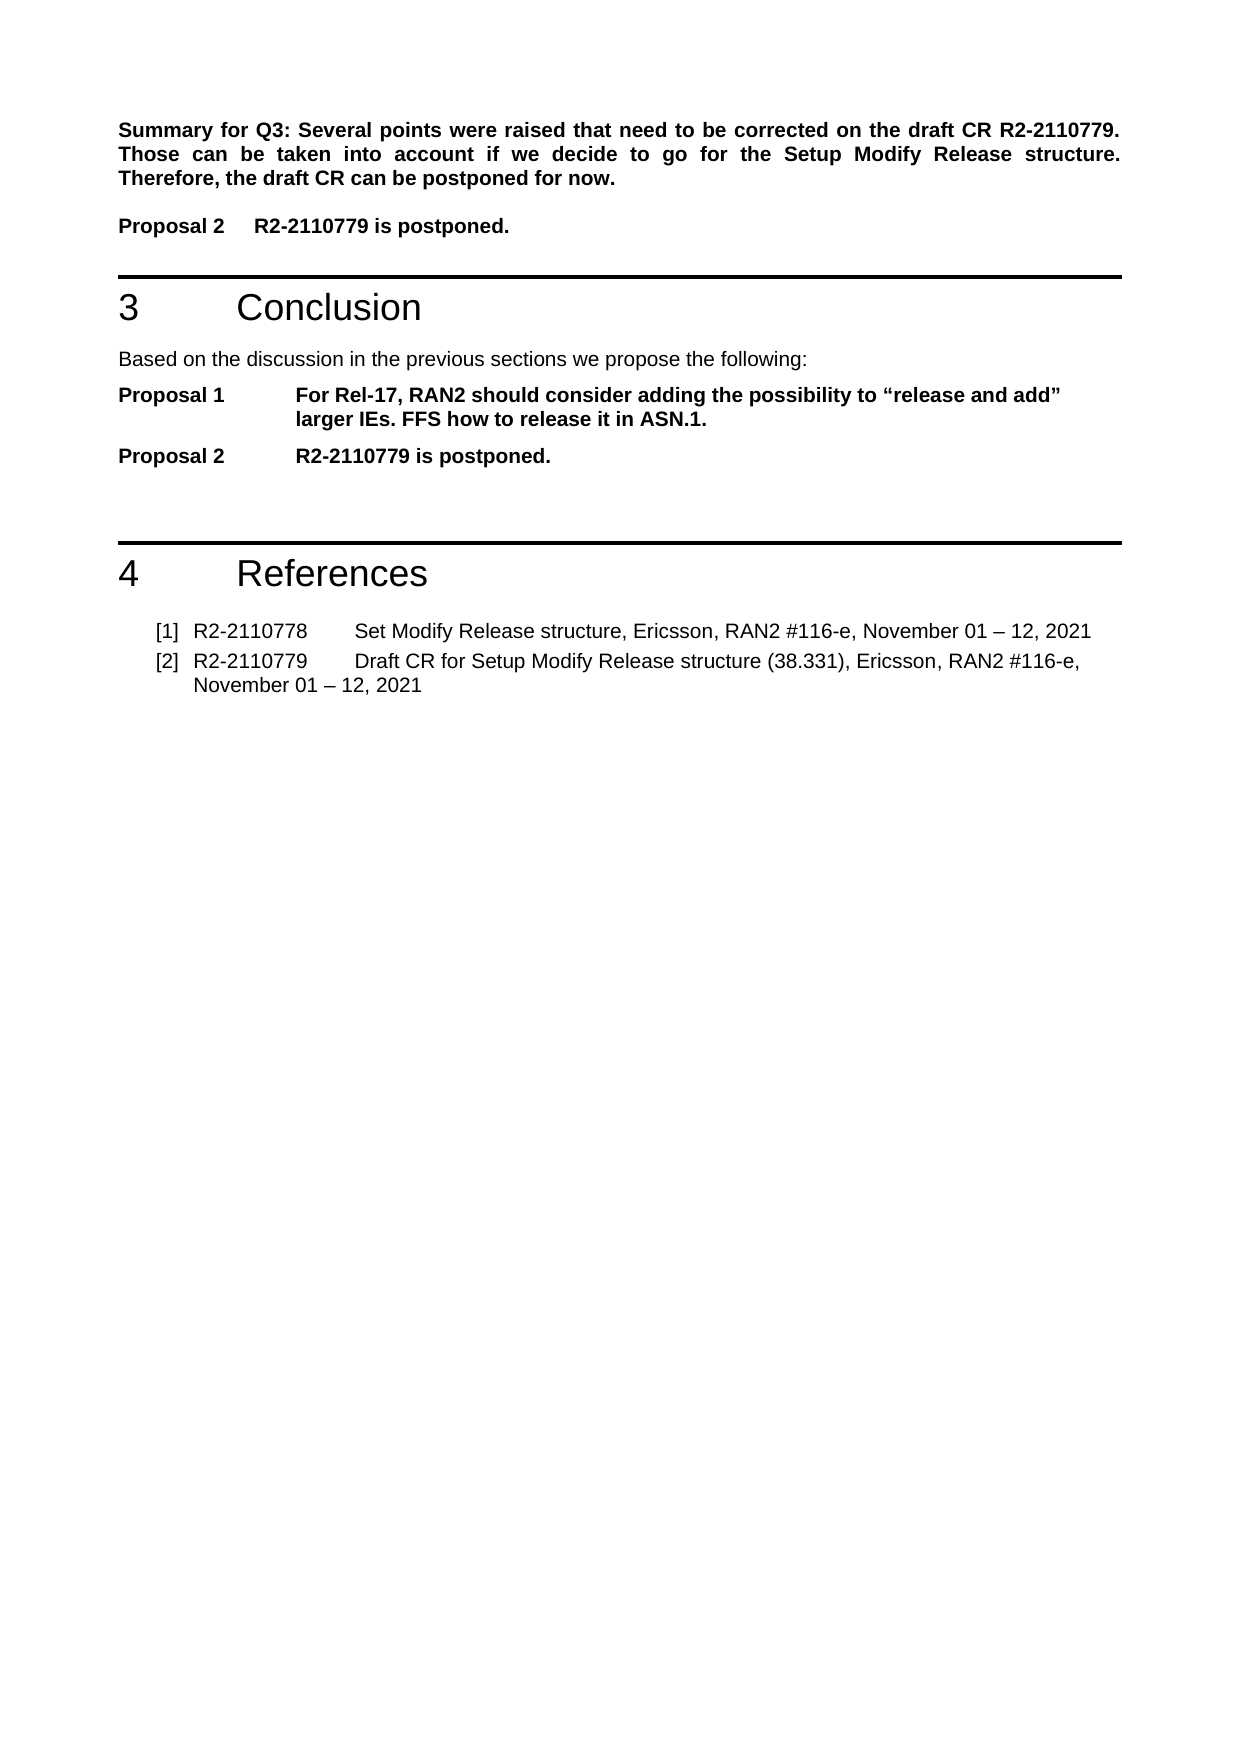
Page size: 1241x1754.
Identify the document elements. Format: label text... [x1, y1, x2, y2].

subtitle 3 Conclusion [118, 279, 1122, 328]
text R2-2110779 is postponed. [118, 214, 1122, 238]
text Proposal 2 R2-2110779 is postponed. [118, 443, 1122, 467]
text Based on the discussion in the previous sections we propose the following: [118, 347, 1122, 371]
title R2-2110778 Set Modify Release structure, Ericsson, RAN2 #116-e, November 01 – 12, 2021 [156, 619, 1122, 643]
subtitle 4 References [118, 545, 1122, 594]
text Summary for Q3: Several points were raised that need to be corrected on the draft CR R2-2110779. Those can be taken into account if we decide to go for the Setup Modify Release structure. Therefore, the draft CR can be postponed for now. [118, 118, 1122, 190]
title R2-2110779 Draft CR for Setup Modify Release structure (38.331), Ericsson, RAN2 #116-e, November 01 – 12, 2021 [156, 649, 1122, 697]
text Proposal 1 For Rel-17, RAN2 should consider adding the possibility to “release and add” larger IEs. FFS how to release it in ASN.1. [118, 383, 1122, 431]
